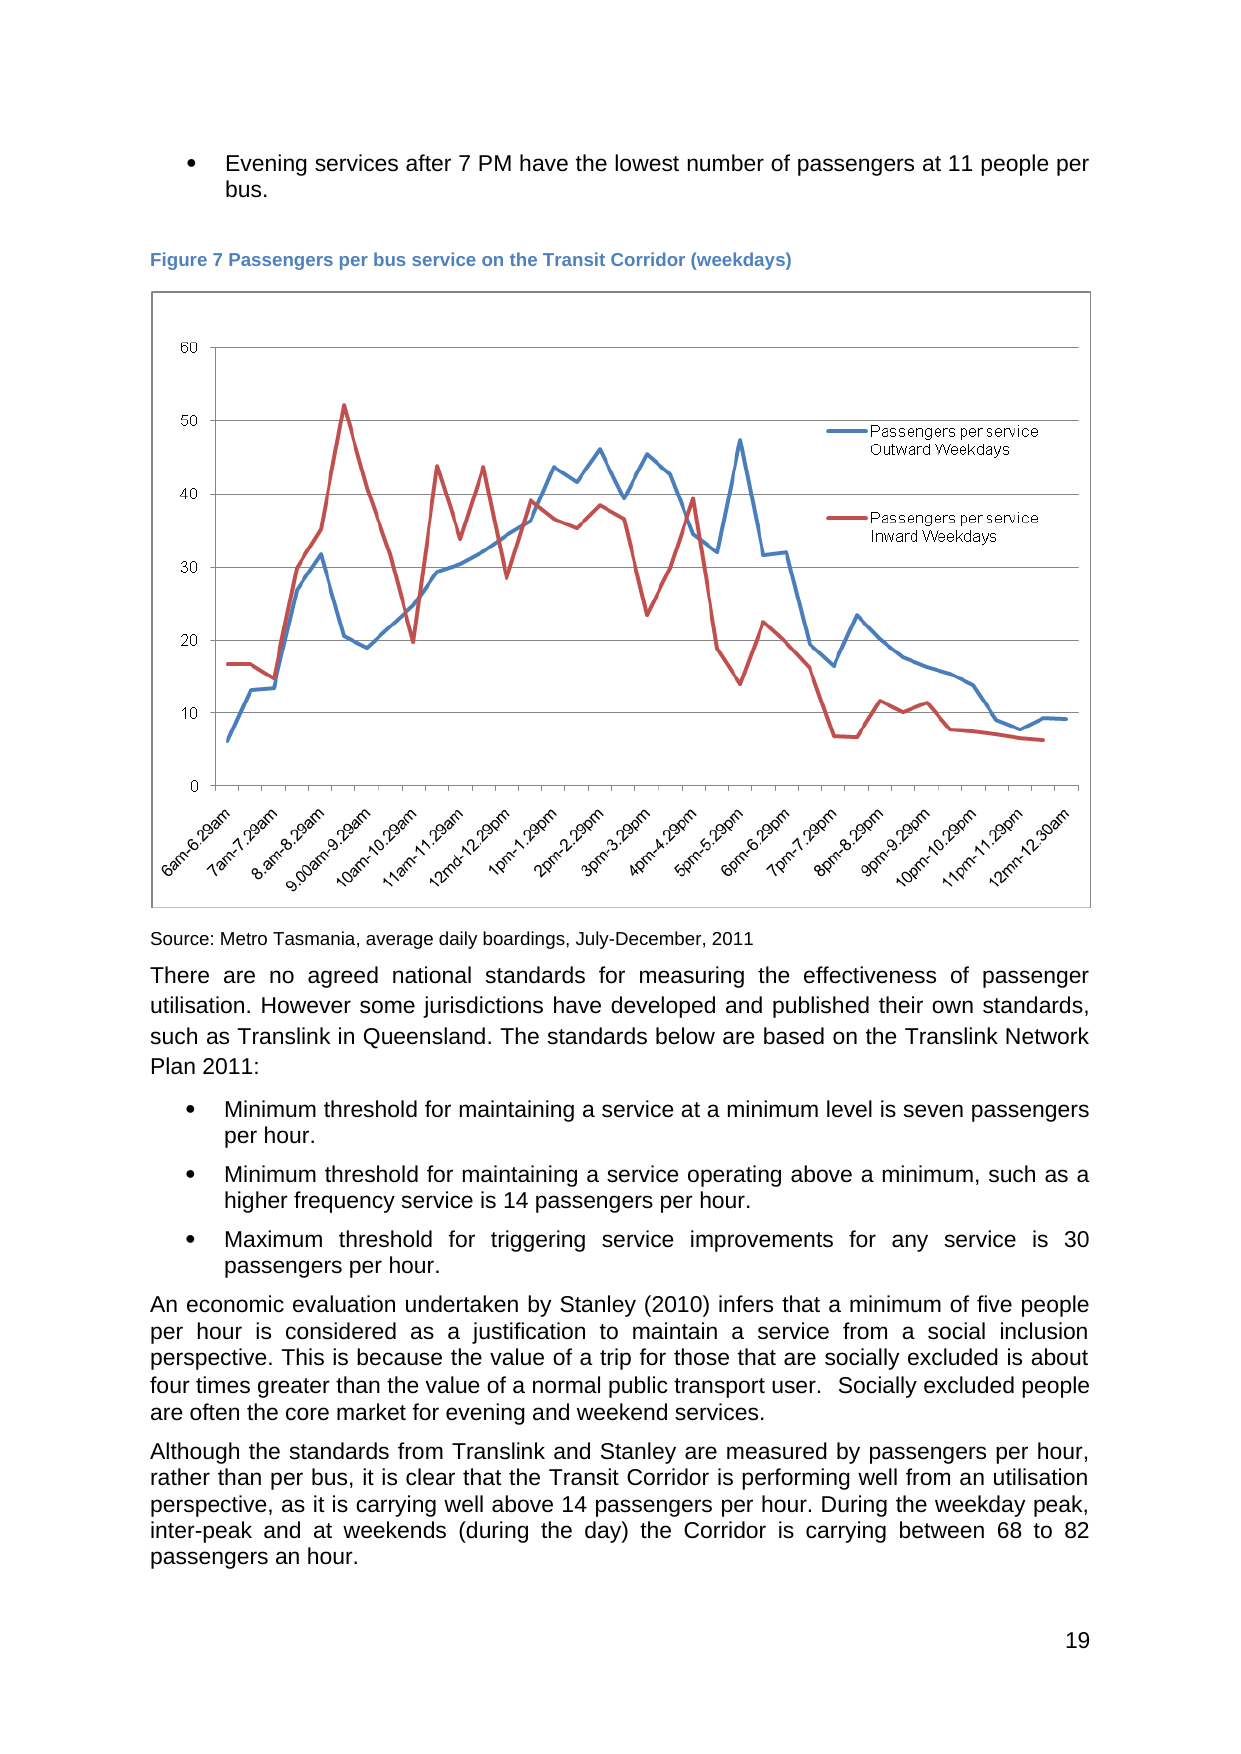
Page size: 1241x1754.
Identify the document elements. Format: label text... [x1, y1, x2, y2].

list Minimum threshold for maintaining a service at a minimum level is seven passengers per hour. [186, 1096, 1090, 1148]
text Source: Metro Tasmania, average daily boardings, July-December, 2011 [150, 928, 1090, 950]
picture [150, 291, 1091, 908]
list Minimum threshold for maintaining a service operating above a minimum, such as a higher frequency service is 14 passengers per hour. [186, 1161, 1090, 1213]
list Maximum threshold for triggering service improvements for any service is 30 passengers per hour. [186, 1226, 1090, 1279]
list Evening services after 7 PM have the lowest number of passengers at 11 people per bus. [187, 150, 1090, 203]
text Although the standards from Translink and Stanley are measured by passengers per hour, rather than per bus, it is clear that the Transit Corridor is performing well from an utilisation perspective, as it is carrying well above 14 passengers per hour. During the weekday peak, inter-peak and at weekends (during the day) the Corridor is carrying between 68 to 82 passengers an hour. [150, 1438, 1090, 1570]
text There are no agreed national standards for measuring the effectiveness of passenger utilisation. However some jurisdictions have developed and published their own standards, such as Translink in Queensland. The standards below are based on the Translink Network Plan 2011: [150, 962, 1090, 1079]
text An economic evaluation undertaken by Stanley (2010) infers that a minimum of five people per hour is considered as a justification to maintain a service from a social inclusion perspective. This is because the value of a trip for those that are socially excluded is about four times greater than the value of a normal public transport user. Socially excluded people are often the core market for evening and weekend services. [150, 1291, 1090, 1425]
